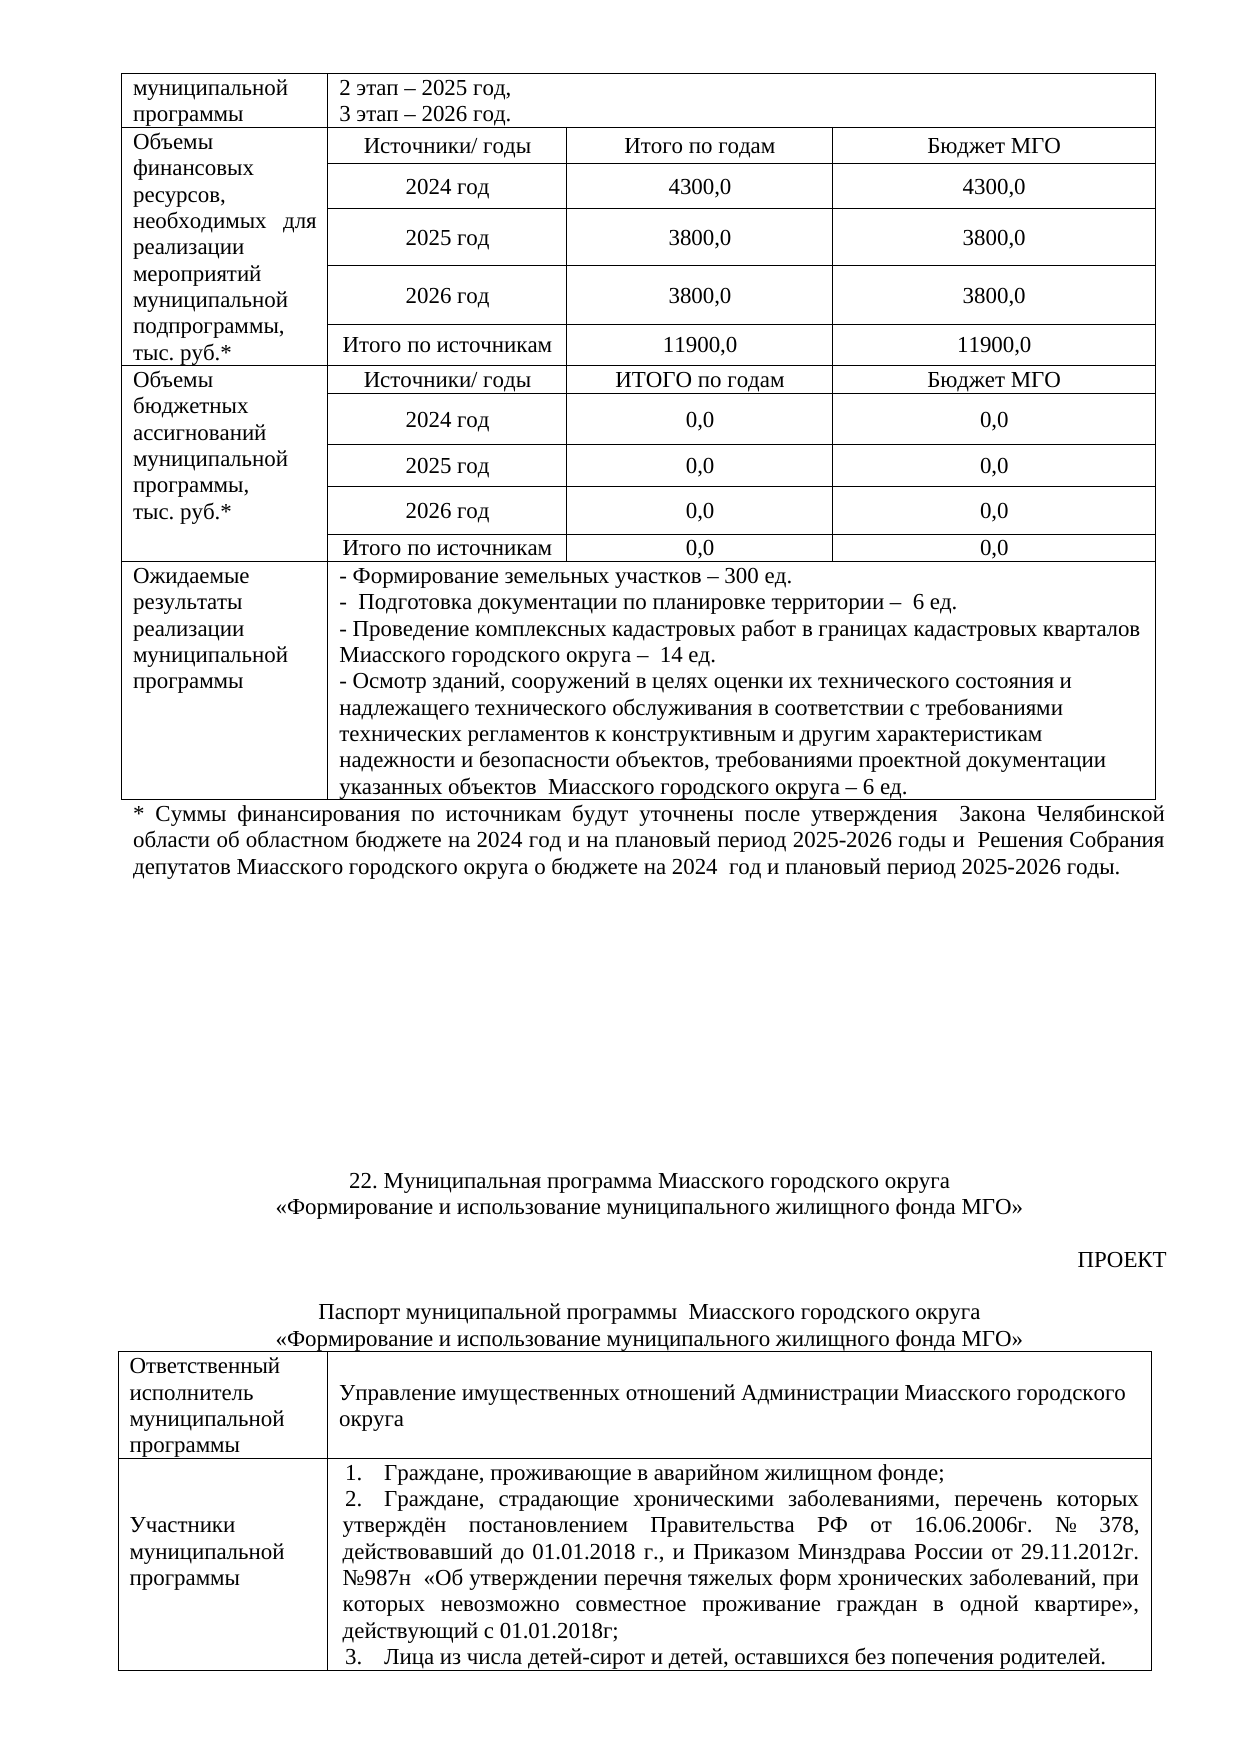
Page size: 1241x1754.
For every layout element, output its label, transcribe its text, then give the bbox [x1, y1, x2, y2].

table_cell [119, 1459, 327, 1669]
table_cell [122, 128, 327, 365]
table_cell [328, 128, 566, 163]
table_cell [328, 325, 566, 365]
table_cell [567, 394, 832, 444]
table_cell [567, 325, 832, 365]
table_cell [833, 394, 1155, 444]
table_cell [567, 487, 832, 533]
text «Формирование и использование муниципального жилищного фонда МГО» [133, 1325, 1166, 1351]
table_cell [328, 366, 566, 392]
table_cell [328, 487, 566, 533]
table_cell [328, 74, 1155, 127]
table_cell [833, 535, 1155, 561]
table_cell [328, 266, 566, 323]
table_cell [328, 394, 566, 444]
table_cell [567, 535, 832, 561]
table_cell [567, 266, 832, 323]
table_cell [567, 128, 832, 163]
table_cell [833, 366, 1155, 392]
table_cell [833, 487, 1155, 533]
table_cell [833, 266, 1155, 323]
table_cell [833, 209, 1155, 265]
text «Формирование и использование муниципального жилищного фонда МГО» [133, 1193, 1166, 1219]
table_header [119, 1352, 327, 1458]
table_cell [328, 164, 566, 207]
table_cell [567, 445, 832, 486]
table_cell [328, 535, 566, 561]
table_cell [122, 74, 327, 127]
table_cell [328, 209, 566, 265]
text 22. Муниципальная программа Миасского городского округа [133, 1167, 1166, 1193]
text * Суммы финансирования по источникам будут уточнены после утверждения Закона Челябинской области об областном бюджете на 2024 год и на плановый период 2025-2026 годы и Решения Собрания депутатов Миасского городского округа о бюджете на 2024 год и плановый период 2025-2026 годы. [133, 800, 1166, 879]
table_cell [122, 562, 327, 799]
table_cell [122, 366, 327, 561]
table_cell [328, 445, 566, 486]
text Паспорт муниципальной программы Миасского городского округа [133, 1298, 1166, 1325]
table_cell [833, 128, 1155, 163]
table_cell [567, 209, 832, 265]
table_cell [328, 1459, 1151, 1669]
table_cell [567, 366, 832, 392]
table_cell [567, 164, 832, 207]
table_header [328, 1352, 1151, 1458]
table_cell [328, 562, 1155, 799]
text ПРОЕКТ [133, 1246, 1166, 1272]
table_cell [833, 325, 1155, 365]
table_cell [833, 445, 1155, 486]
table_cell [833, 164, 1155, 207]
